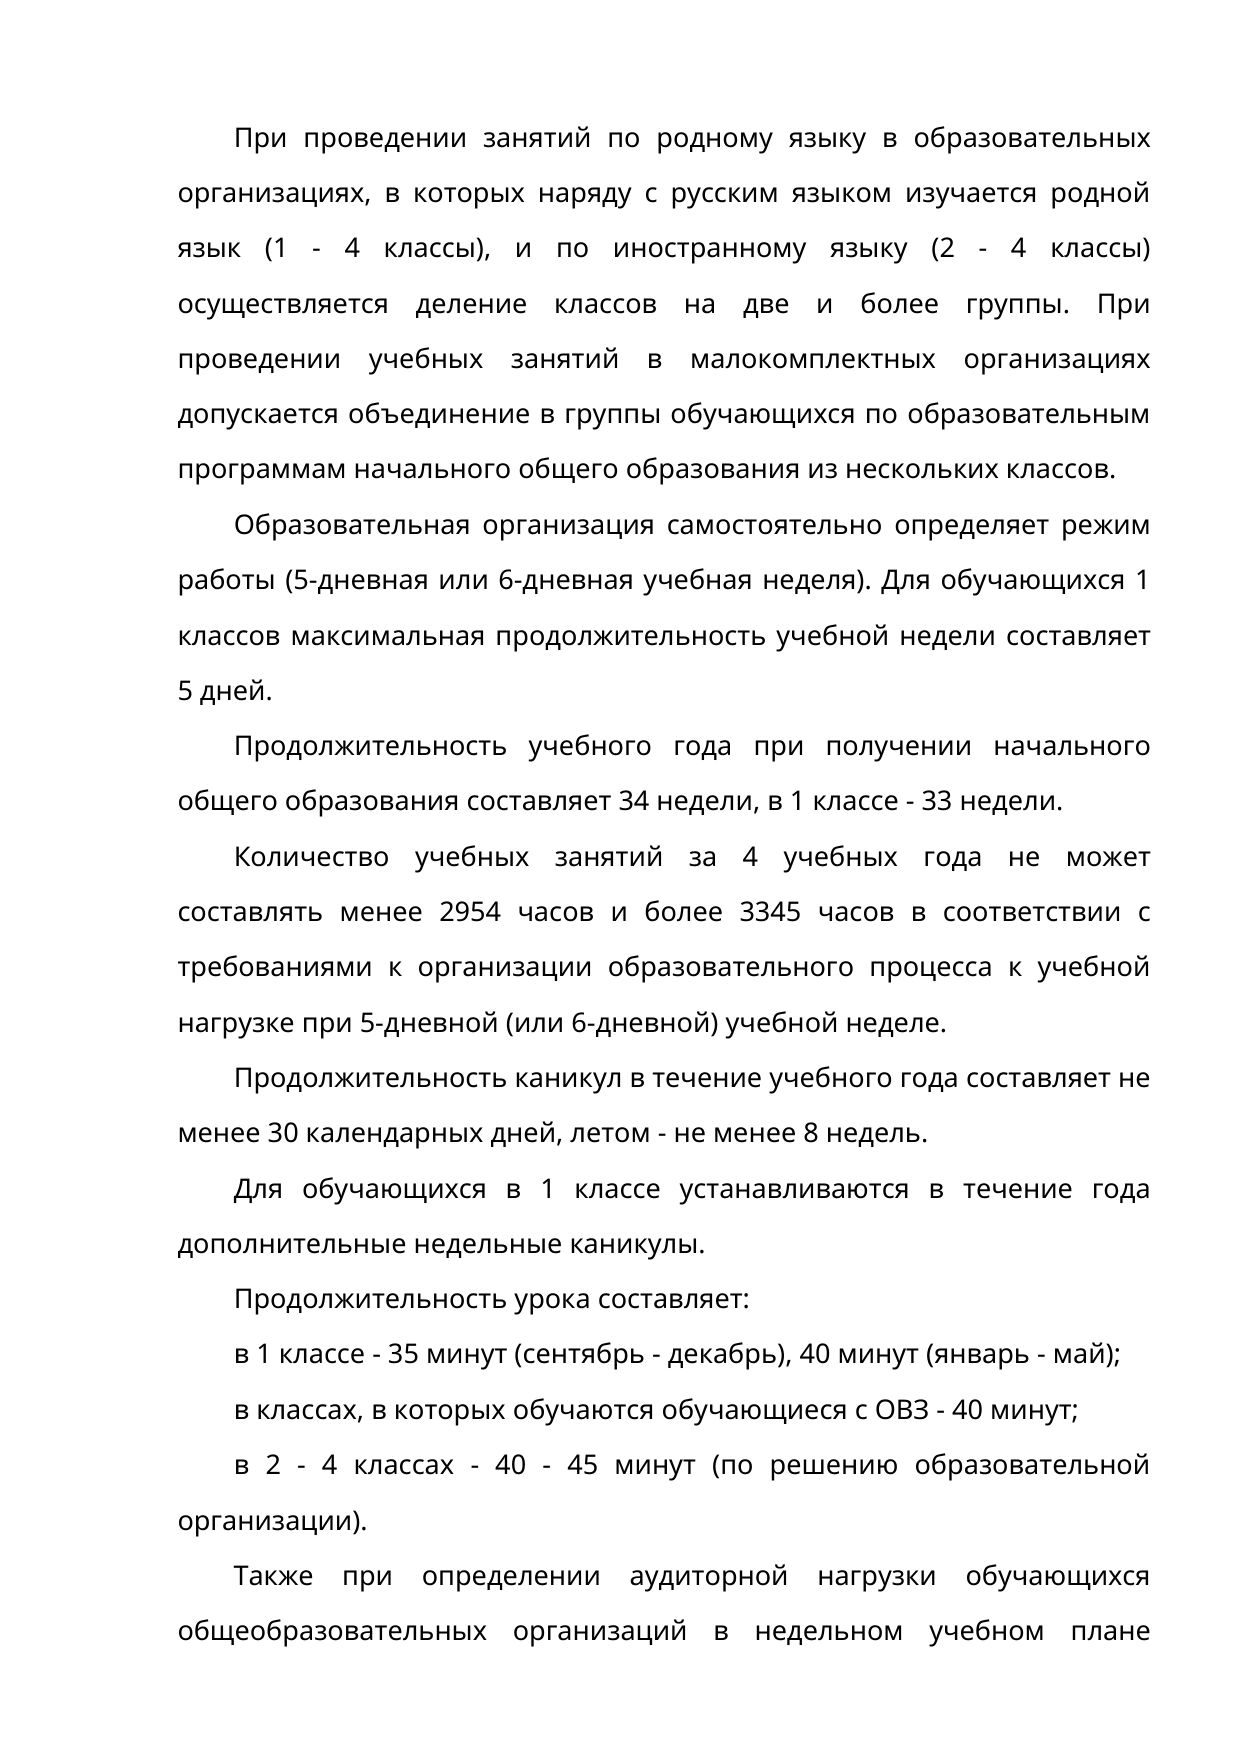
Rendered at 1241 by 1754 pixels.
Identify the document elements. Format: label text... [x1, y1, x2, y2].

text Образовательная организация самостоятельно определяет режим работы (5-дневная или 6-дневная учебная неделя). Для обучающихся 1 классов максимальная продолжительность учебной недели составляет 5 дней. [177, 505, 1152, 708]
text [177, 1556, 1152, 1648]
text Для обучающихся в 1 классе устанавливаются в течение года дополнительные недельные каникулы. [177, 1169, 1152, 1261]
text Количество учебных занятий за 4 учебных года не может составлять менее 2954 часов и более 3345 часов в соответствии с требованиями к организации образовательного процесса к учебной нагрузке при 5-дневной (или 6-дневной) учебной неделе. [177, 837, 1152, 1040]
text Продолжительность каникул в течение учебного года составляет не менее 30 календарных дней, летом - не менее 8 недель. [177, 1058, 1152, 1151]
text Продолжительность урока составляет: [177, 1280, 1152, 1317]
text Продолжительность учебного года при получении начального общего образования составляет 34 недели, в 1 классе - 33 недели. [177, 727, 1152, 819]
text При проведении занятий по родному языку в образовательных организациях, в которых наряду с русским языком изучается родной язык (1 - 4 классы), и по иностранному языку (2 - 4 классы) осуществляется деление классов на две и более группы. При проведении учебных занятий в малокомплектных организациях допускается объединение в группы обучающихся по образовательным программам начального общего образования из нескольких классов. [177, 118, 1152, 487]
text в классах, в которых обучаются обучающиеся с ОВЗ - 40 минут; [177, 1390, 1152, 1427]
text в 1 классе - 35 минут (сентябрь - декабрь), 40 минут (январь - май); [177, 1335, 1152, 1372]
text в 2 - 4 классах - 40 - 45 минут (по решению образовательной организации). [177, 1446, 1152, 1538]
